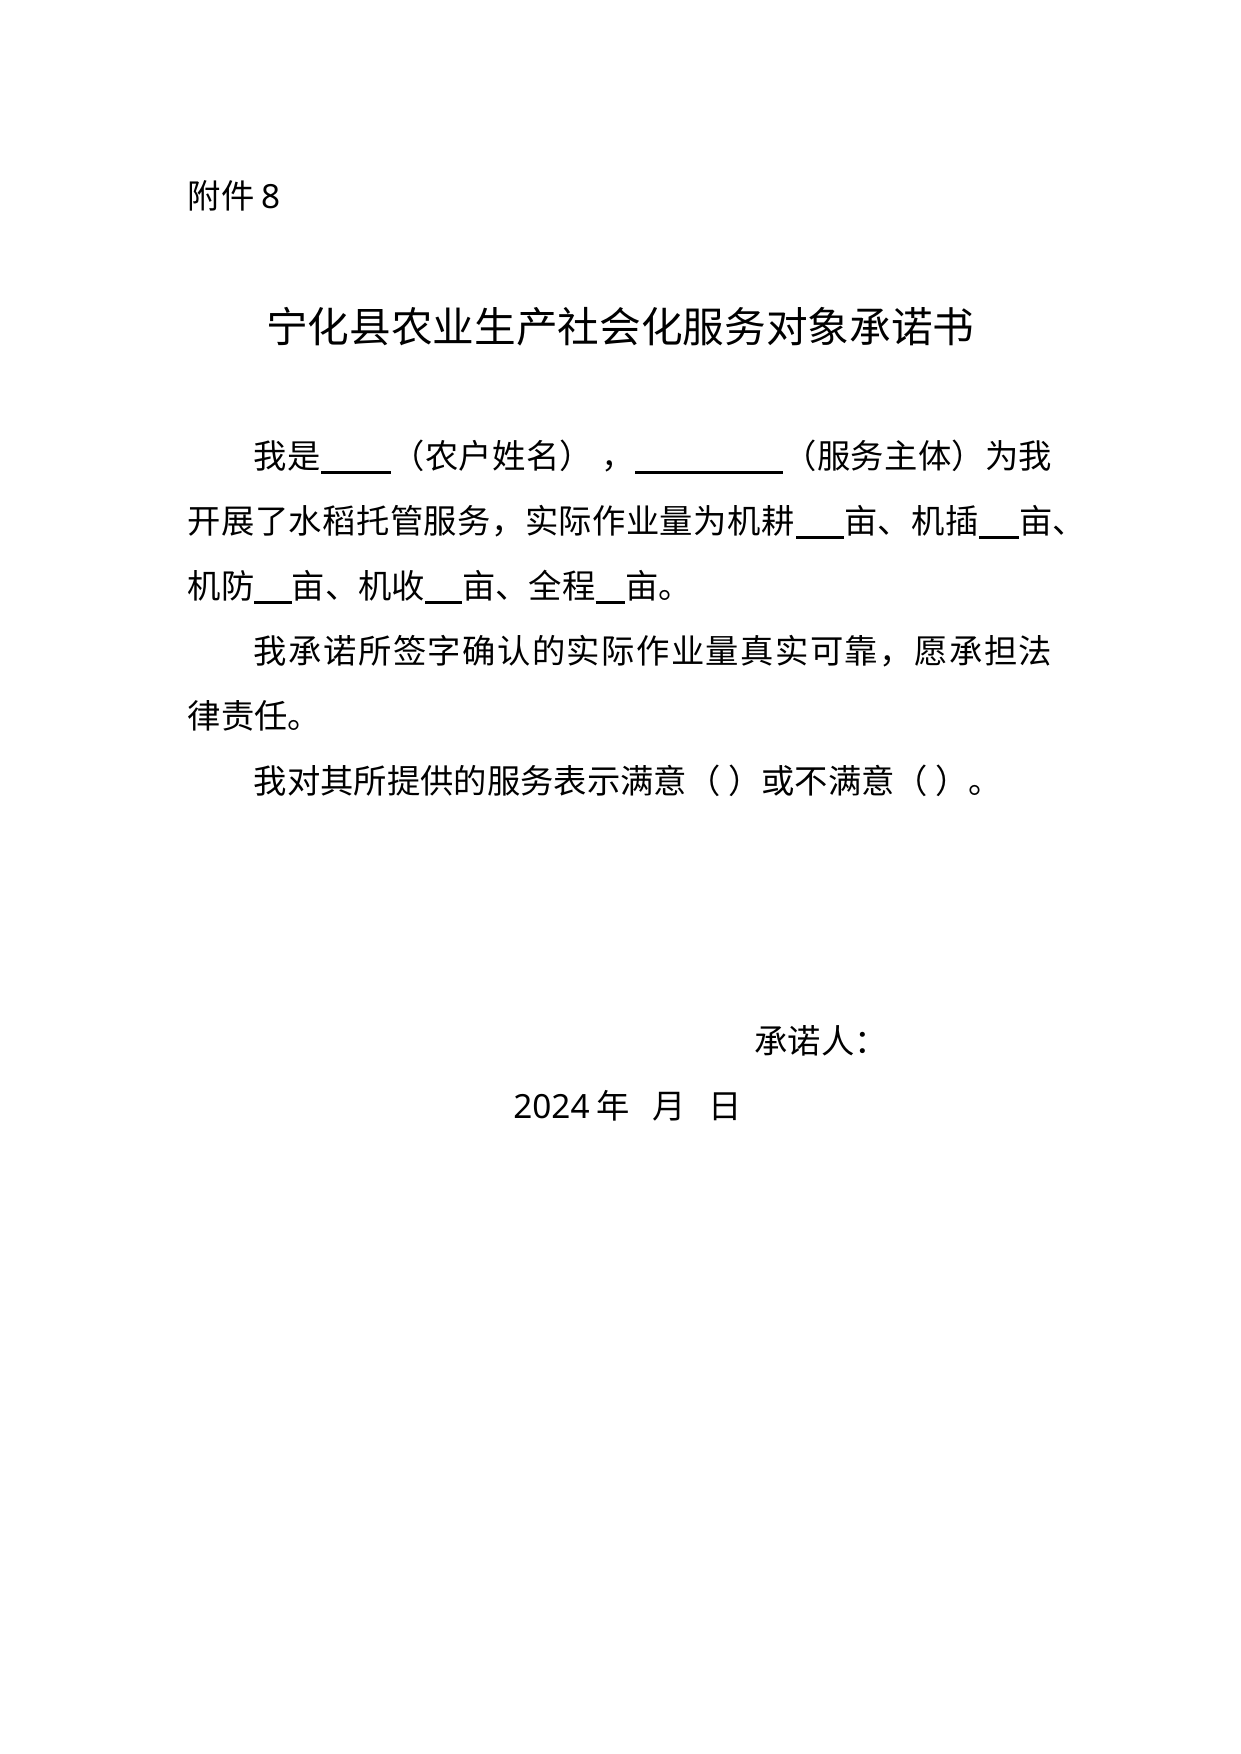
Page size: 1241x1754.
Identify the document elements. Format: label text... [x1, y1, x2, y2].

text 宁化县农业生产社会化服务对象承诺书 [187, 292, 1053, 357]
text 我是 （农户姓名） ， （服务主体）为我开展了水稻托管服务，实际作业量为机耕 亩、机插 亩、机防 亩、机收 亩、全程 亩。 [187, 422, 1053, 617]
text 我承诺所签字确认的实际作业量真实可靠，愿承担法律责任。 [187, 617, 1053, 747]
text 2024年 月 日 [187, 1072, 1053, 1137]
text 附件8 [187, 162, 1053, 227]
text 我对其所提供的服务表示满意（ ）或不满意（ ）。 [187, 747, 1053, 812]
text 承诺人： [187, 1007, 1053, 1072]
